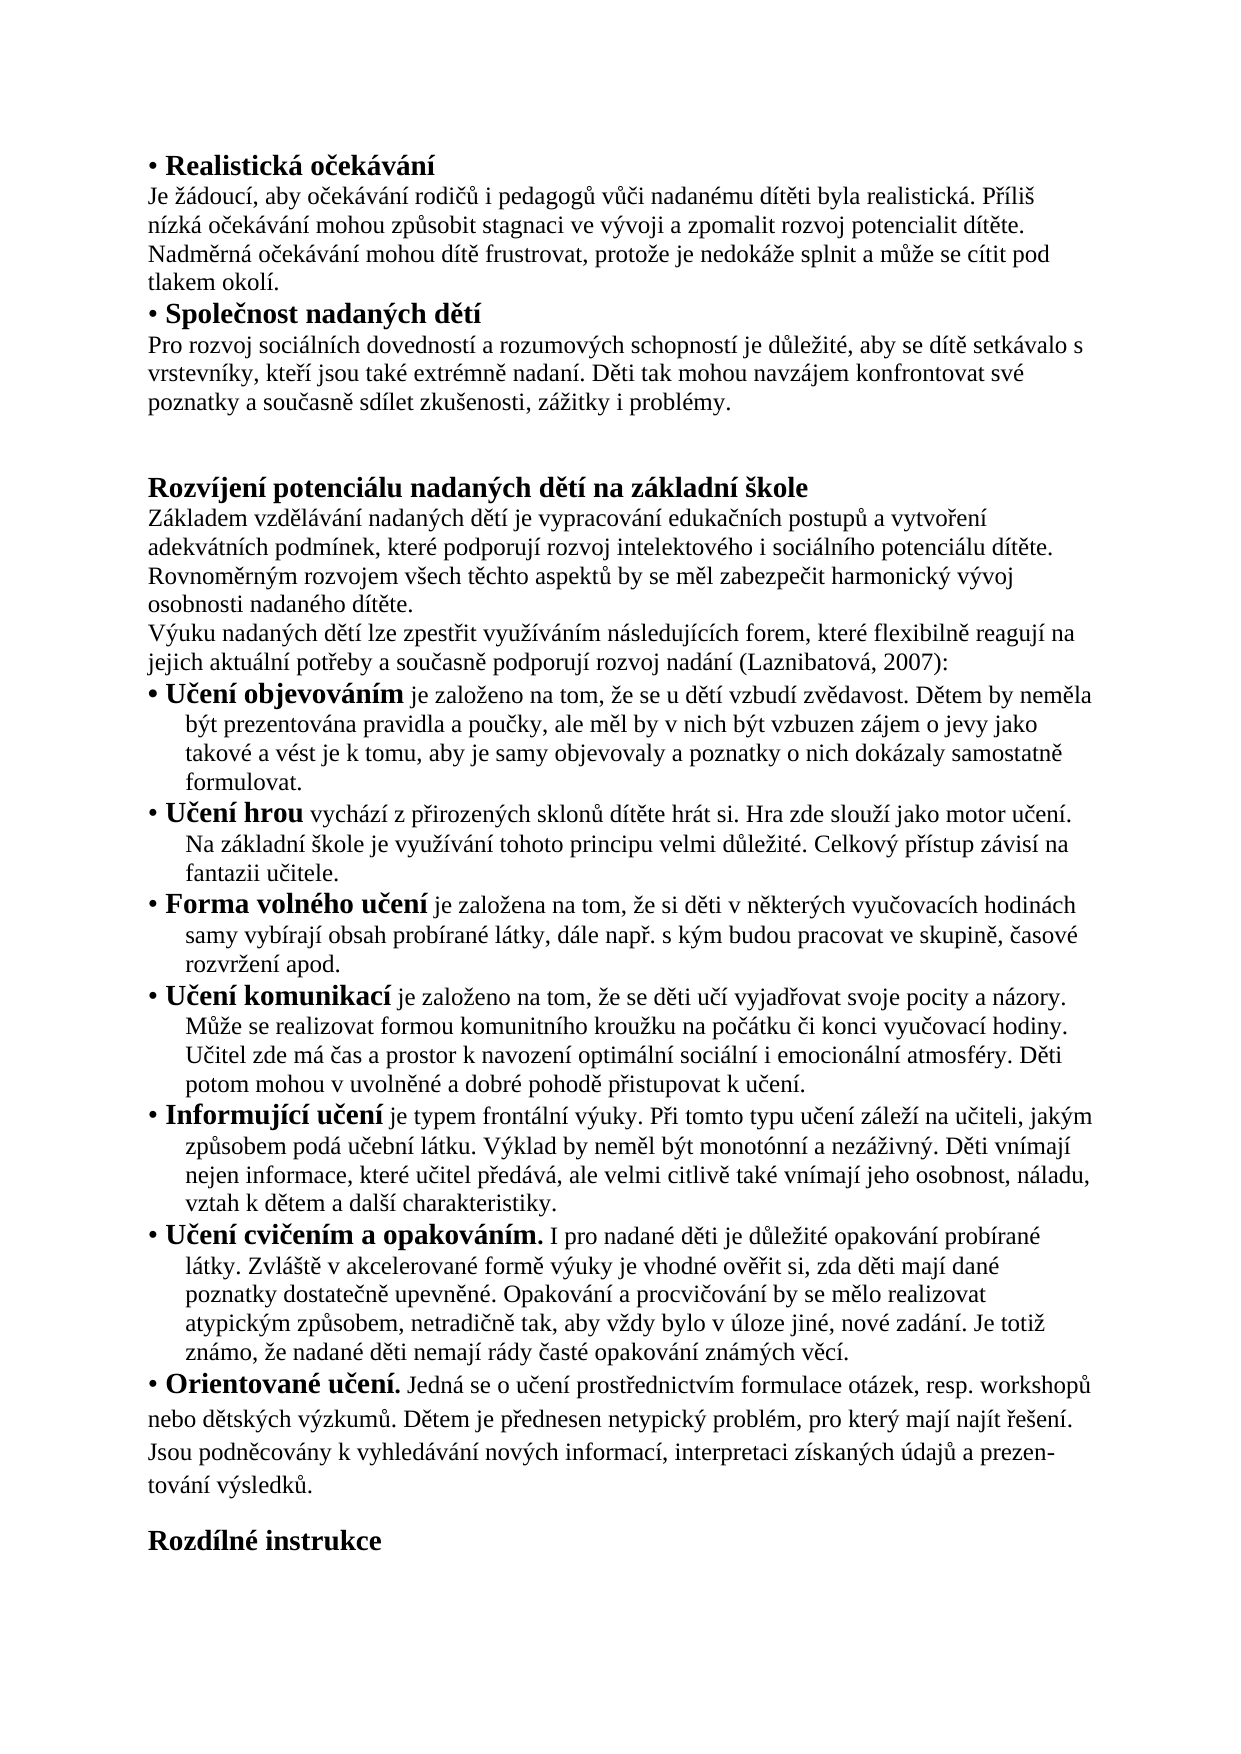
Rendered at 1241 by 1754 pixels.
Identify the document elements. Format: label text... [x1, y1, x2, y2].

text Pro rozvoj sociálních dovedností a rozumových schopností je důležité, aby se dítě setkávalo s vrstevníky, kteří jsou také extrémně nadaní. Děti tak mohou navzájem konfrontovat své poznatky a současně sdílet zkušenosti, zážitky i problémy. [148, 330, 1093, 416]
text • Učení cvičením a opakováním. I pro nadané děti je důležité opakování probírané látky. Zvláště v akcelerované formě výuky je vhodné ověřit si, zda děti mají dané poznatky dostatečně upevněné. Opakování a procvičování by se mělo realizovat atypickým způsobem, netradičně tak, aby vždy bylo v úloze jiné, nové zadání. Je totiž známo, že nadané děti nemají rády časté opakování známých věcí. [148, 1217, 1093, 1366]
text Rozvíjení potenciálu nadaných dětí na základní škole [148, 470, 1093, 503]
text • Učení hrou vychází z přirozených sklonů dítěte hrát si. Hra zde slouží jako motor učení. Na základní škole je využívání tohoto principu velmi důležité. Celkový přístup závisí na fantazii učitele. [148, 796, 1093, 887]
text Rozdílné instrukce [148, 1523, 1093, 1557]
text • Informující učení je typem frontální výuky. Při tomto typu učení záleží na učiteli, jakým způsobem podá učební látku. Výklad by neměl být monotónní a nezáživný. Děti vnímají nejen informace, které učitel předává, ale velmi citlivě také vnímají jeho osobnost, náladu, vztah k dětem a další charakteristiky. [148, 1097, 1093, 1217]
text Základem vzdělávání nadaných dětí je vypracování edukačních postupů a vytvoření adekvátních podmínek, které podporují rozvoj intelektového i sociálního potenciálu dítěte. [148, 503, 1093, 561]
text Rovnoměrným rozvojem všech těchto aspektů by se měl zabezpečit harmonický vývoj osobnosti nadaného dítěte. [148, 561, 1093, 618]
text • Realistická očekávání [148, 148, 1093, 181]
text Výuku nadaných dětí lze zpestřit využíváním následujících forem, které flexibilně reagují na jejich aktuální potřeby a současně podporují rozvoj nadání (Laznibatová, 2007): [148, 618, 1093, 676]
text • Orientované učení. Jedná se o učení prostřednictvím formulace otázek, resp. workshopů nebo dětských výzkumů. Dětem je přednesen netypický problém, pro který mají najít řešení. Jsou podněcovány k vyhledávání nových informací, interpretaci získaných údajů a prezentování výsledků. [148, 1366, 1093, 1498]
text • Společnost nadaných dětí [148, 296, 1093, 330]
text Je žádoucí, aby očekávání rodičů i pedagogů vůči nadanému dítěti byla realistická. Příliš nízká očekávání mohou způsobit stagnaci ve vývoji a zpomalit rozvoj potencialit dítěte. Nadměrná očekávání mohou dítě frustrovat, protože je nedokáže splnit a může se cítit pod tlakem okolí. [148, 181, 1093, 296]
text • Učení komunikací je založeno na tom, že se děti učí vyjadřovat svoje pocity a názory. Může se realizovat formou komunitního kroužku na počátku či konci vyučovací hodiny. Učitel zde má čas a prostor k navození optimální sociální i emocionální atmosféry. Děti potom mohou v uvolněné a dobré pohodě přistupovat k učení. [148, 978, 1093, 1097]
text • Forma volného učení je založena na tom, že si děti v některých vyučovacích hodinách samy vybírají obsah probírané látky, dále např. s kým budou pracovat ve skupině, časové rozvržení apod. [148, 887, 1093, 978]
text • Učení objevováním je založeno na tom, že se u dětí vzbudí zvědavost. Dětem by neměla být prezentována pravidla a poučky, ale měl by v nich být vzbuzen zájem o jevy jako takové a vést je k tomu, aby je samy objevovaly a poznatky o nich dokázaly samostatně formulovat. [148, 676, 1093, 796]
